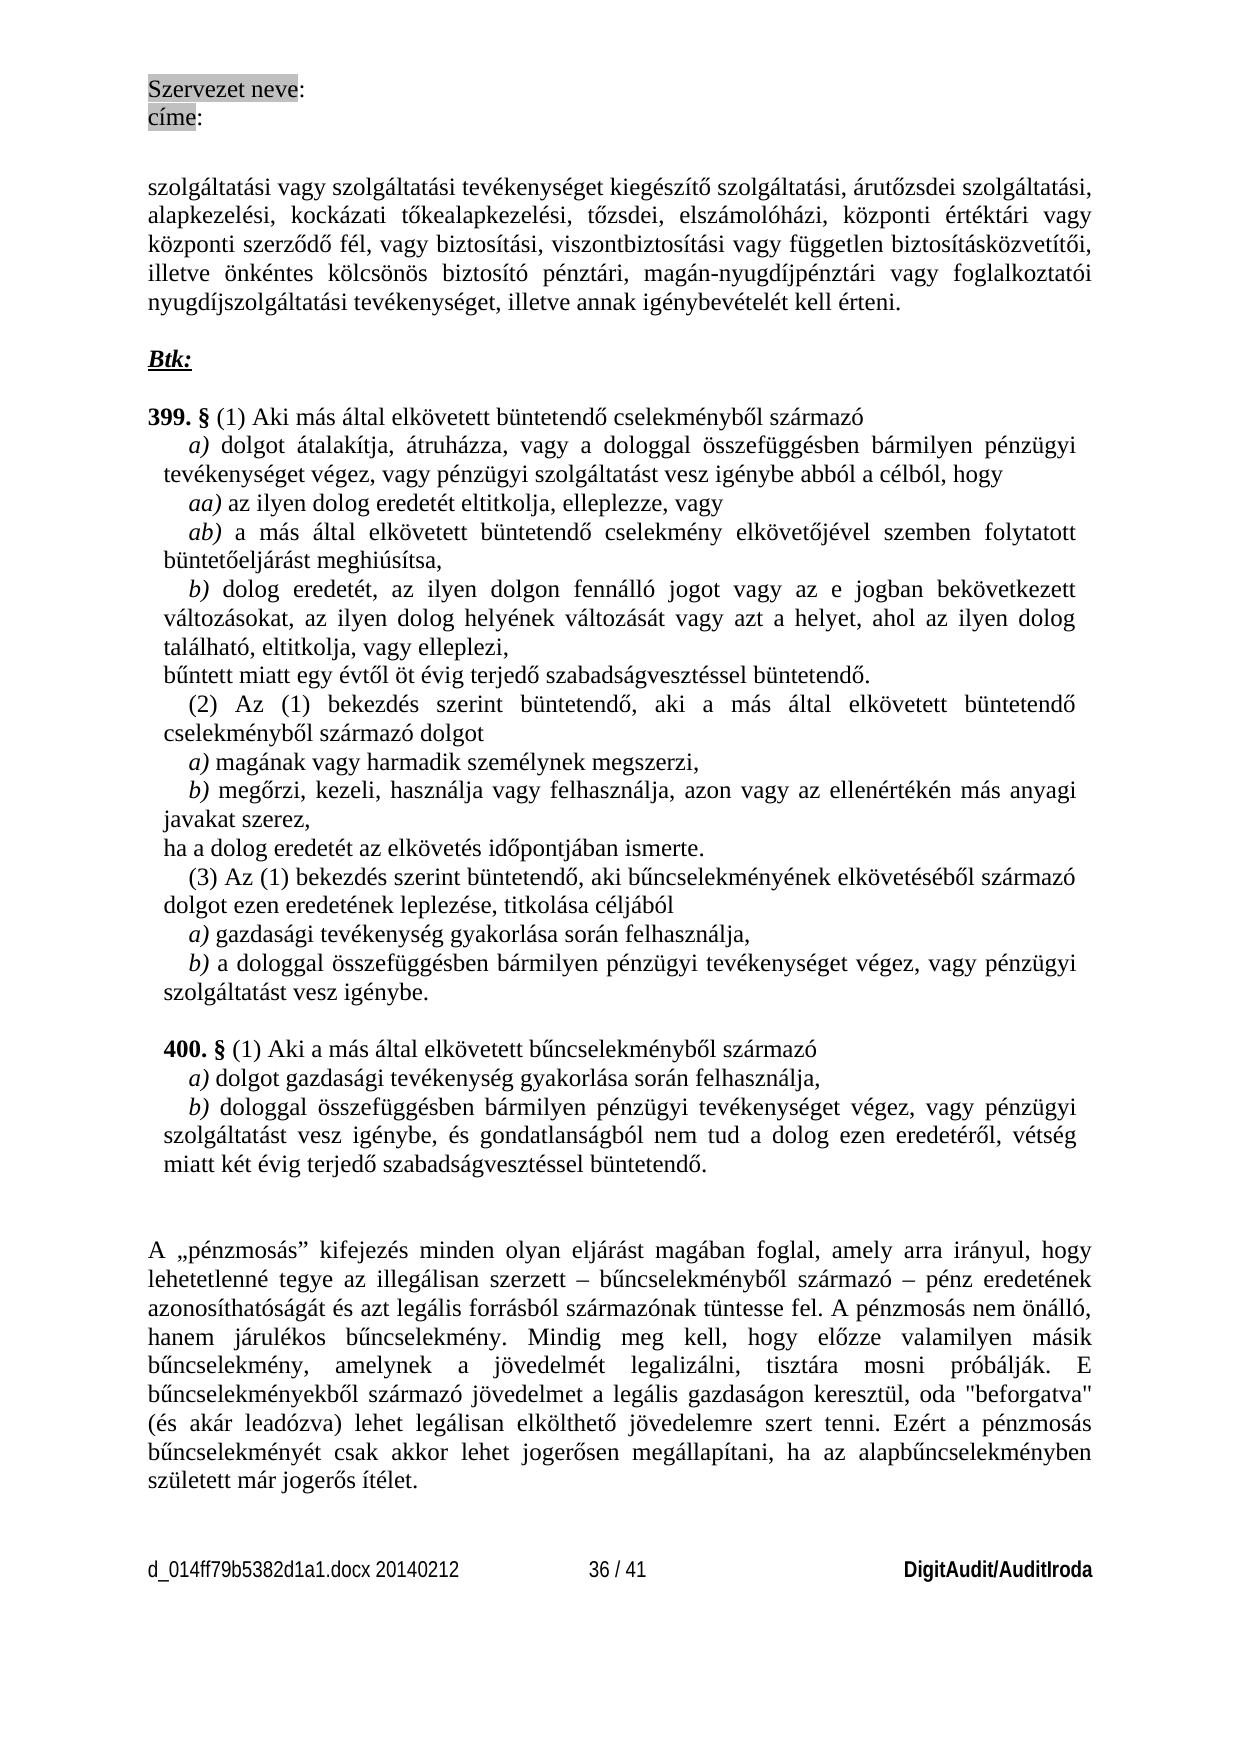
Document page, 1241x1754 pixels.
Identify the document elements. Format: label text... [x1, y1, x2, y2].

text bűntett miatt egy évtől öt évig terjedő szabadságvesztéssel büntetendő. [163, 660, 1077, 689]
text (3) Az (1) bekezdés szerint büntetendő, aki bűncselekményének elkövetéséből származó dolgot ezen eredetének leplezése, titkolása céljából [163, 862, 1077, 919]
text b) a dologgal összefüggésben bármilyen pénzügyi tevékenységet végez, vagy pénzügyi szolgáltatást vesz igénybe. [163, 948, 1077, 1005]
text aa) az ilyen dolog eredetét eltitkolja, elleplezze, vagy [163, 488, 1077, 517]
text a) gazdasági tevékenység gyakorlása során felhasználja, [163, 919, 1077, 948]
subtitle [148, 172, 1093, 315]
text b) dologgal összefüggésben bármilyen pénzügyi tevékenységet végez, vagy pénzügyi szolgáltatást vesz igénybe, és gondatlanságból nem tud a dolog ezen eredetéről, vétség miatt két évig terjedő szabadságvesztéssel büntetendő. [163, 1092, 1077, 1178]
text 399. § (1) Aki más által elkövetett büntetendő cselekményből származó [148, 402, 1093, 430]
text (2) Az (1) bekezdés szerint büntetendő, aki a más által elkövetett büntetendő cselekményből származó dolgot [163, 689, 1077, 747]
text b) dolog eredetét, az ilyen dolgon fennálló jogot vagy az e jogban bekövetkezett változásokat, az ilyen dolog helyének változását vagy azt a helyet, ahol az ilyen dolog található, eltitkolja, vagy elleplezi, [163, 574, 1077, 660]
text ha a dolog eredetét az elkövetés időpontjában ismerte. [163, 833, 1077, 862]
text 400. § (1) Aki a más által elkövetett bűncselekményből származó [163, 1034, 1077, 1063]
text A „pénzmosás” kifejezés minden olyan eljárást magában foglal, amely arra irányul, hogy lehetetlenné tegye az illegálisan szerzett – bűncselekményből származó – pénz eredetének azonosíthatóságát és azt legális forrásból származónak tüntesse fel. A pénzmosás nem önálló, hanem járulékos bűncselekmény. Mindig meg kell, hogy előzze valamilyen másik bűncselekmény, amelynek a jövedelmét legalizálni, tisztára mosni próbálják. E bűncselekményekből származó jövedelmet a legális gazdaságon keresztül, oda "beforgatva" (és akár leadózva) lehet legálisan elkölthető jövedelemre szert tenni. Ezért a pénzmosás bűncselekményét csak akkor lehet jogerősen megállapítani, ha az alapbűncselekményben született már jogerős ítélet. [148, 1235, 1093, 1494]
text Btk: [148, 344, 1093, 373]
text b) megőrzi, kezeli, használja vagy felhasználja, azon vagy az ellenértékén más anyagi javakat szerez, [163, 775, 1077, 833]
text ab) a más által elkövetett büntetendő cselekmény elkövetőjével szemben folytatott büntetőeljárást meghiúsítsa, [163, 517, 1077, 574]
text a) magának vagy harmadik személynek megszerzi, [163, 747, 1077, 775]
text a) dolgot gazdasági tevékenység gyakorlása során felhasználja, [163, 1063, 1077, 1092]
text a) dolgot átalakítja, átruházza, vagy a dologgal összefüggésben bármilyen pénzügyi tevékenységet végez, vagy pénzügyi szolgáltatást vesz igénybe abból a célból, hogy [163, 430, 1077, 488]
